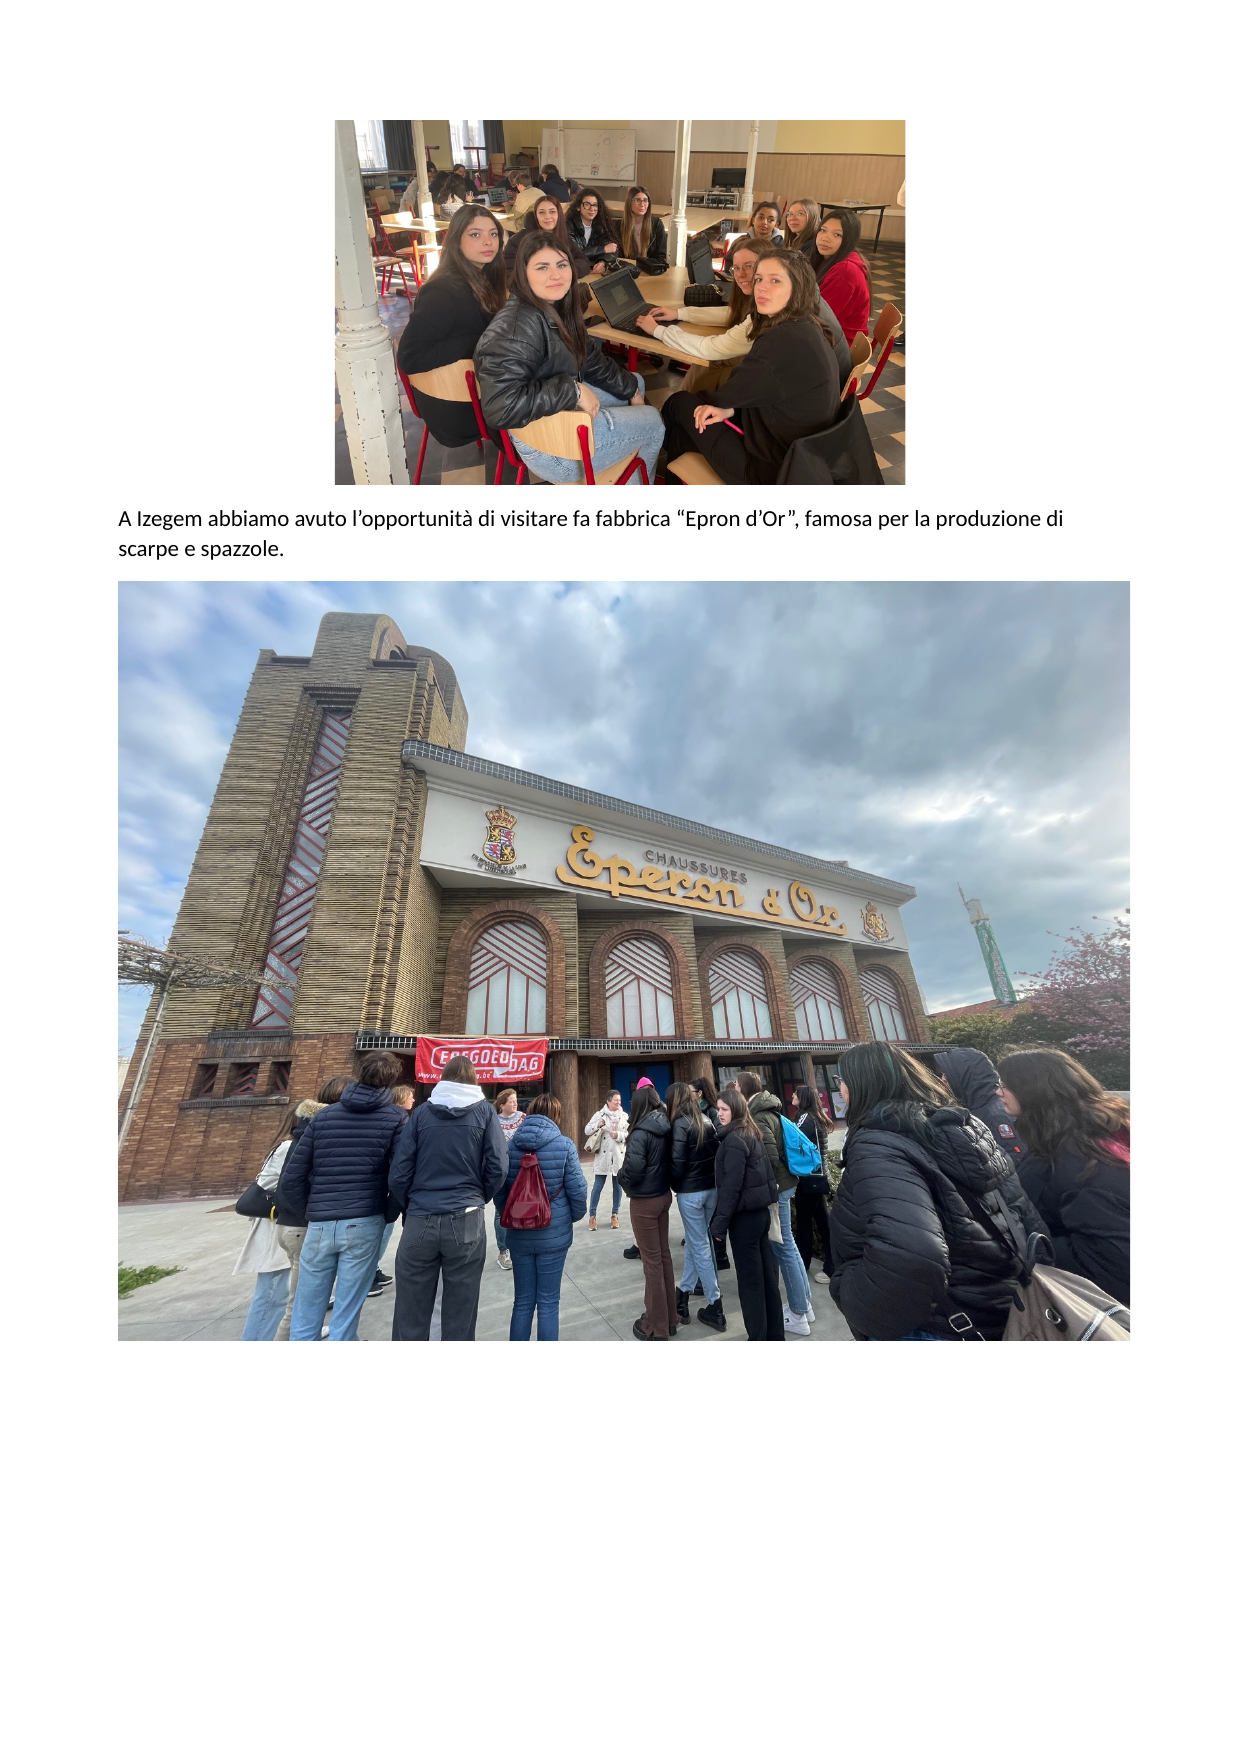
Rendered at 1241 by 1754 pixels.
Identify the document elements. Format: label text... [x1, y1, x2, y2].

picture [334, 120, 906, 485]
text A Izegem abbiamo avuto l’opportunità di visitare fa fabbrica “Epron d’Or”, famosa per la produzione di scarpe e spazzole. [118, 504, 1122, 562]
picture [118, 581, 1131, 1341]
